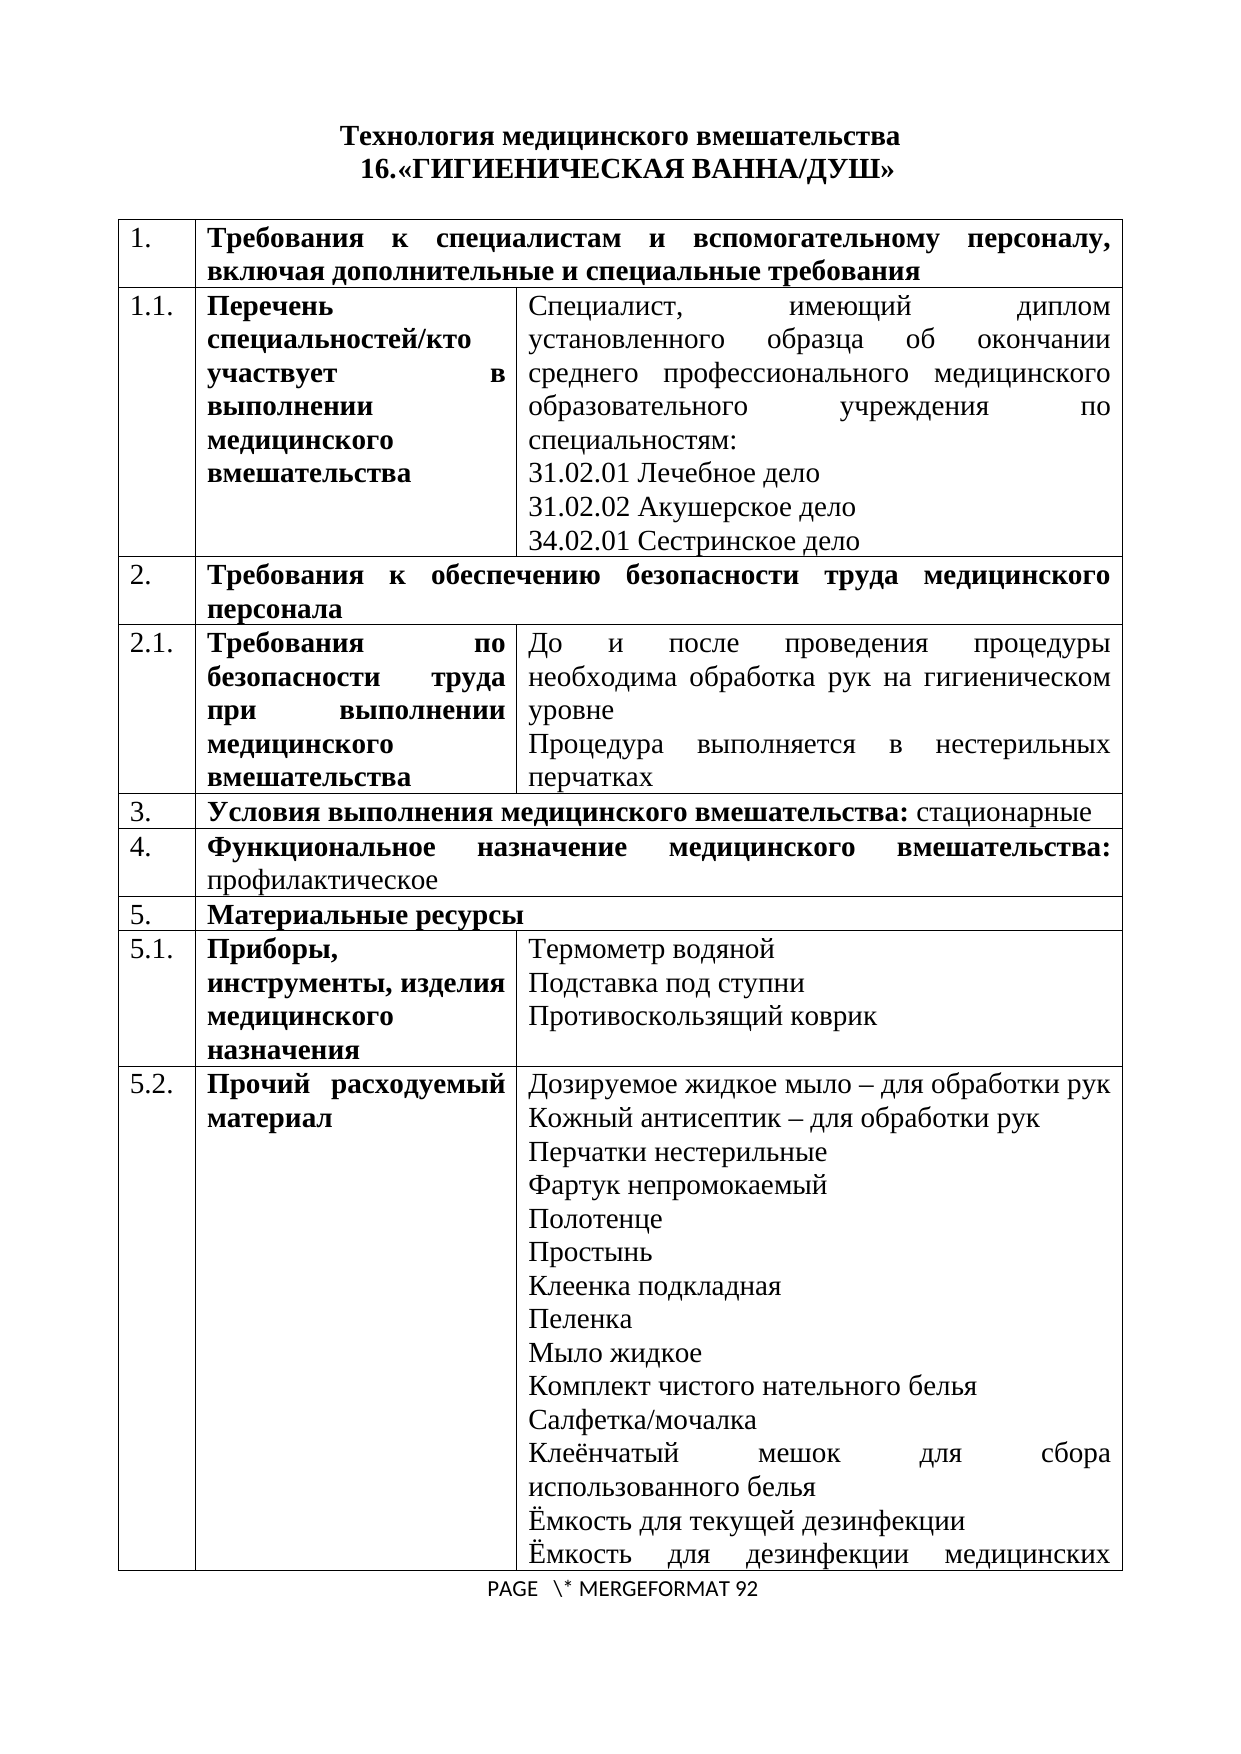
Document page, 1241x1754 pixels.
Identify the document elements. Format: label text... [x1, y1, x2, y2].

table_cell Термометр водяной Подставка под ступни Противоскользящий коврик [517, 931, 1122, 1066]
table_cell 5. [119, 897, 195, 930]
table_cell 2. [119, 557, 195, 624]
table_cell Требования по безопасности труда при выполнении медицинского вмешательства [196, 625, 516, 793]
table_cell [517, 1067, 1122, 1570]
table_cell 2.1. [119, 625, 195, 793]
table_header 1. [119, 220, 195, 287]
table_cell 5.1. [119, 931, 195, 1066]
table_cell Перечень специальностей/кто участвует в выполнении медицинского вмешательства [196, 288, 516, 556]
table_cell Условия выполнения медицинского вмешательства: стационарные [196, 794, 1122, 828]
table_cell Специалист, имеющий диплом установленного образца об окончании среднего профессионального медицинского образовательного учреждения по специальностям: 31.02.01 Лечебное дело 31.02.02 Акушерское дело 34.02.01 Сестринское дело [517, 288, 1122, 556]
table_cell До и после проведения процедуры необходима обработка рук на гигиеническом уровне Процедура выполняется в нестерильных перчатках [517, 625, 1122, 793]
list «Гигиеническая ванна/душ» [133, 152, 1122, 185]
table_cell Функциональное назначение медицинского вмешательства: профилактическое [196, 829, 1122, 896]
table_cell 5.2. [119, 1067, 195, 1570]
table_cell 4. [119, 829, 195, 896]
table_cell 1.1. [119, 288, 195, 556]
table_cell Требования к обеспечению безопасности труда медицинского персонала [196, 557, 1122, 624]
table_header Требования к специалистам и вспомогательному персоналу, включая дополнительные и специальные требования [196, 220, 1122, 287]
table_cell Материальные ресурсы [196, 897, 1122, 930]
table_cell Приборы, инструменты, изделия медицинского назначения [196, 931, 516, 1066]
table_cell 3. [119, 794, 195, 828]
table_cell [196, 1067, 516, 1570]
text Технология медицинского вмешательства [118, 118, 1122, 152]
